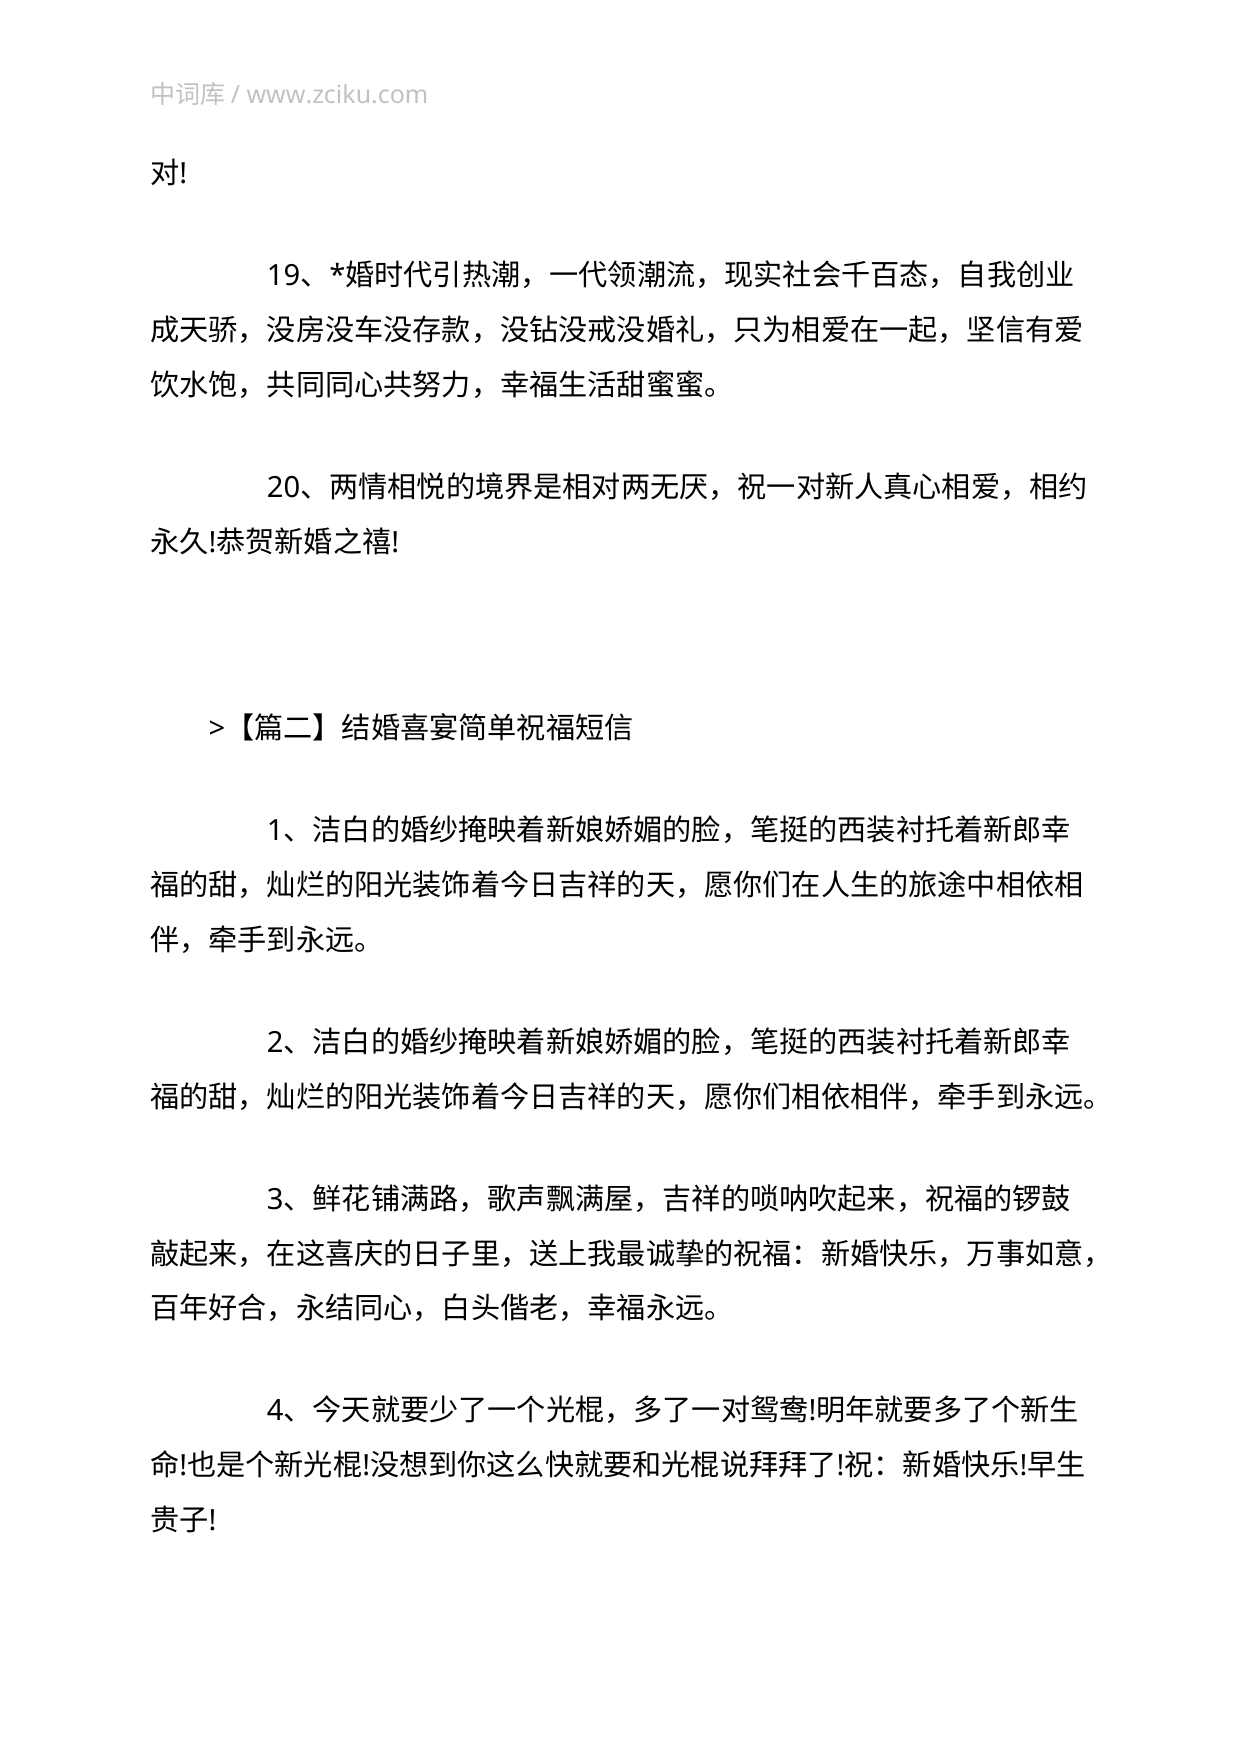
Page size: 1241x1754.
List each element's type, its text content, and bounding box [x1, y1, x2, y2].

text >【篇二】结婚喜宴简单祝福短信 [150, 705, 1090, 747]
text 19、*婚时代引热潮，一代领潮流，现实社会千百态，自我创业成天骄，没房没车没存款，没钻没戒没婚礼，只为相爱在一起，坚信有爱饮水饱，共同同心共努力，幸福生活甜蜜蜜。 [150, 252, 1090, 404]
text 1、洁白的婚纱掩映着新娘娇媚的脸，笔挺的西装衬托着新郎幸福的甜，灿烂的阳光装饰着今日吉祥的天，愿你们在人生的旅途中相依相伴，牵手到永远。 [150, 807, 1090, 959]
text 2、洁白的婚纱掩映着新娘娇媚的脸，笔挺的西装衬托着新郎幸福的甜，灿烂的阳光装饰着今日吉祥的天，愿你们相依相伴，牵手到永远。 [150, 1018, 1090, 1116]
text 3、鲜花铺满路，歌声飘满屋，吉祥的唢呐吹起来，祝福的锣鼓敲起来，在这喜庆的日子里，送上我最诚挚的祝福：新婚快乐，万事如意，百年好合，永结同心，白头偕老，幸福永远。 [150, 1175, 1090, 1327]
text 20、两情相悦的境界是相对两无厌，祝一对新人真心相爱，相约永久!恭贺新婚之禧! [150, 464, 1090, 561]
text 4、今天就要少了一个光棍，多了一对鸳鸯!明年就要多了个新生命!也是个新光棍!没想到你这么快就要和光棍说拜拜了!祝：新婚快乐!早生贵子! [150, 1387, 1090, 1539]
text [150, 150, 1090, 192]
